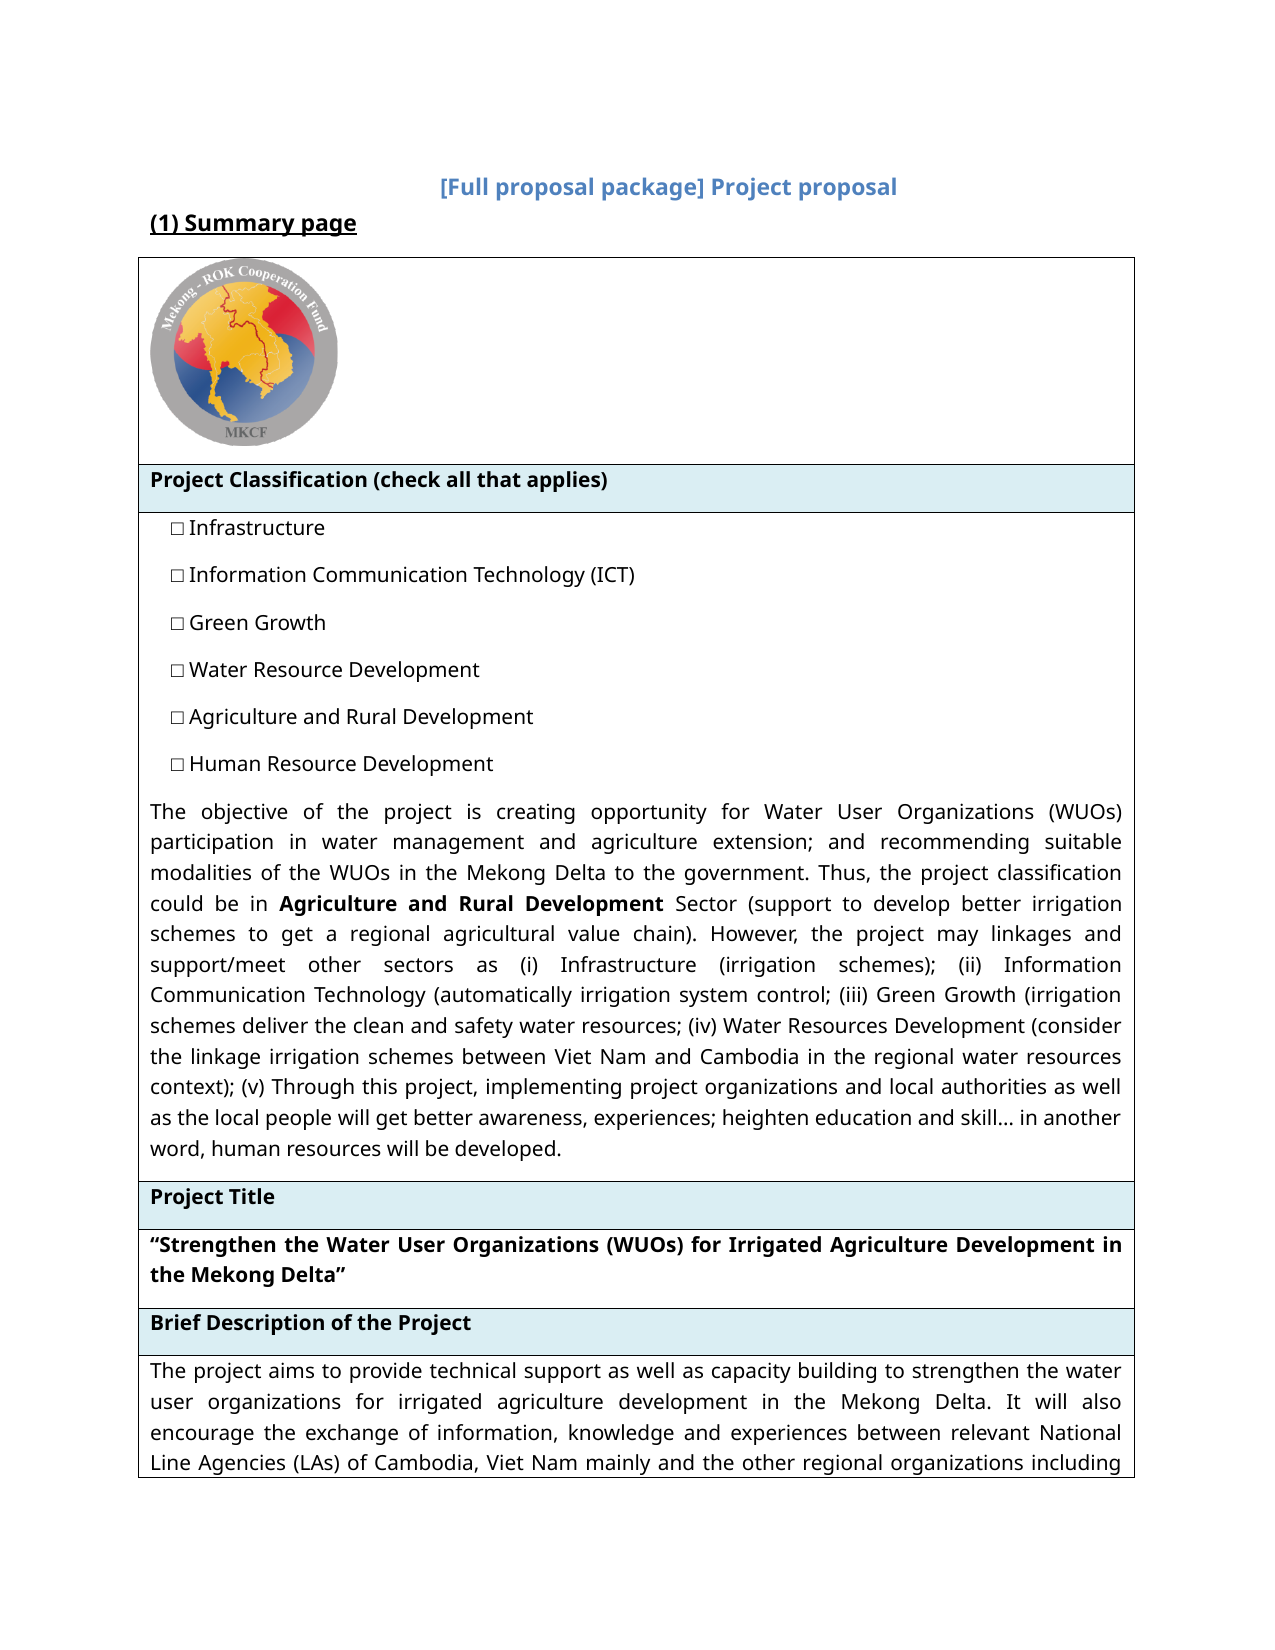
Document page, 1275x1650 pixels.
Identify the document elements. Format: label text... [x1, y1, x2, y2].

table_cell Brief Description of the Project [139, 1309, 1134, 1355]
table_cell “Strengthen the Water User Organizations (WUOs) for Irrigated Agriculture Development in the Mekong Delta” [139, 1230, 1134, 1307]
subtitle [Full proposal package] Project proposal [212, 171, 1125, 202]
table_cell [139, 1356, 1134, 1477]
table_cell Project Classification (check all that applies) [139, 465, 1134, 512]
text (1) Summary page [150, 207, 1125, 238]
picture [150, 258, 338, 446]
table_header [139, 258, 1134, 464]
table_cell □ Infrastructure □ Information Communication Technology (ICT) □ Green Growth □ Water Resource Development □ Agriculture and Rural Development □ Human Resource Development The objective of the project is creating opportunity for Water User Organizations (WUOs) participation in water management and agriculture extension; and recommending suitable modalities of the WUOs in the Mekong Delta to the government. Thus, the project classification could be in Agriculture and Rural Development Sector (support to develop better irrigation schemes to get a regional agricultural value chain). However, the project may linkages and support/meet other sectors as (i) Infrastructure (irrigation schemes); (ii) Information Communication Technology (automatically irrigation system control; (iii) Green Growth (irrigation schemes deliver the clean and safety water resources; (iv) Water Resources Development (consider the linkage irrigation schemes between Viet Nam and Cambodia in the regional water resources context); (v) Through this project, implementing project organizations and local authorities as well as the local people will get better awareness, experiences; heighten education and skill… in another word, human resources will be developed. [139, 513, 1134, 1181]
table_cell Project Title [139, 1182, 1134, 1229]
